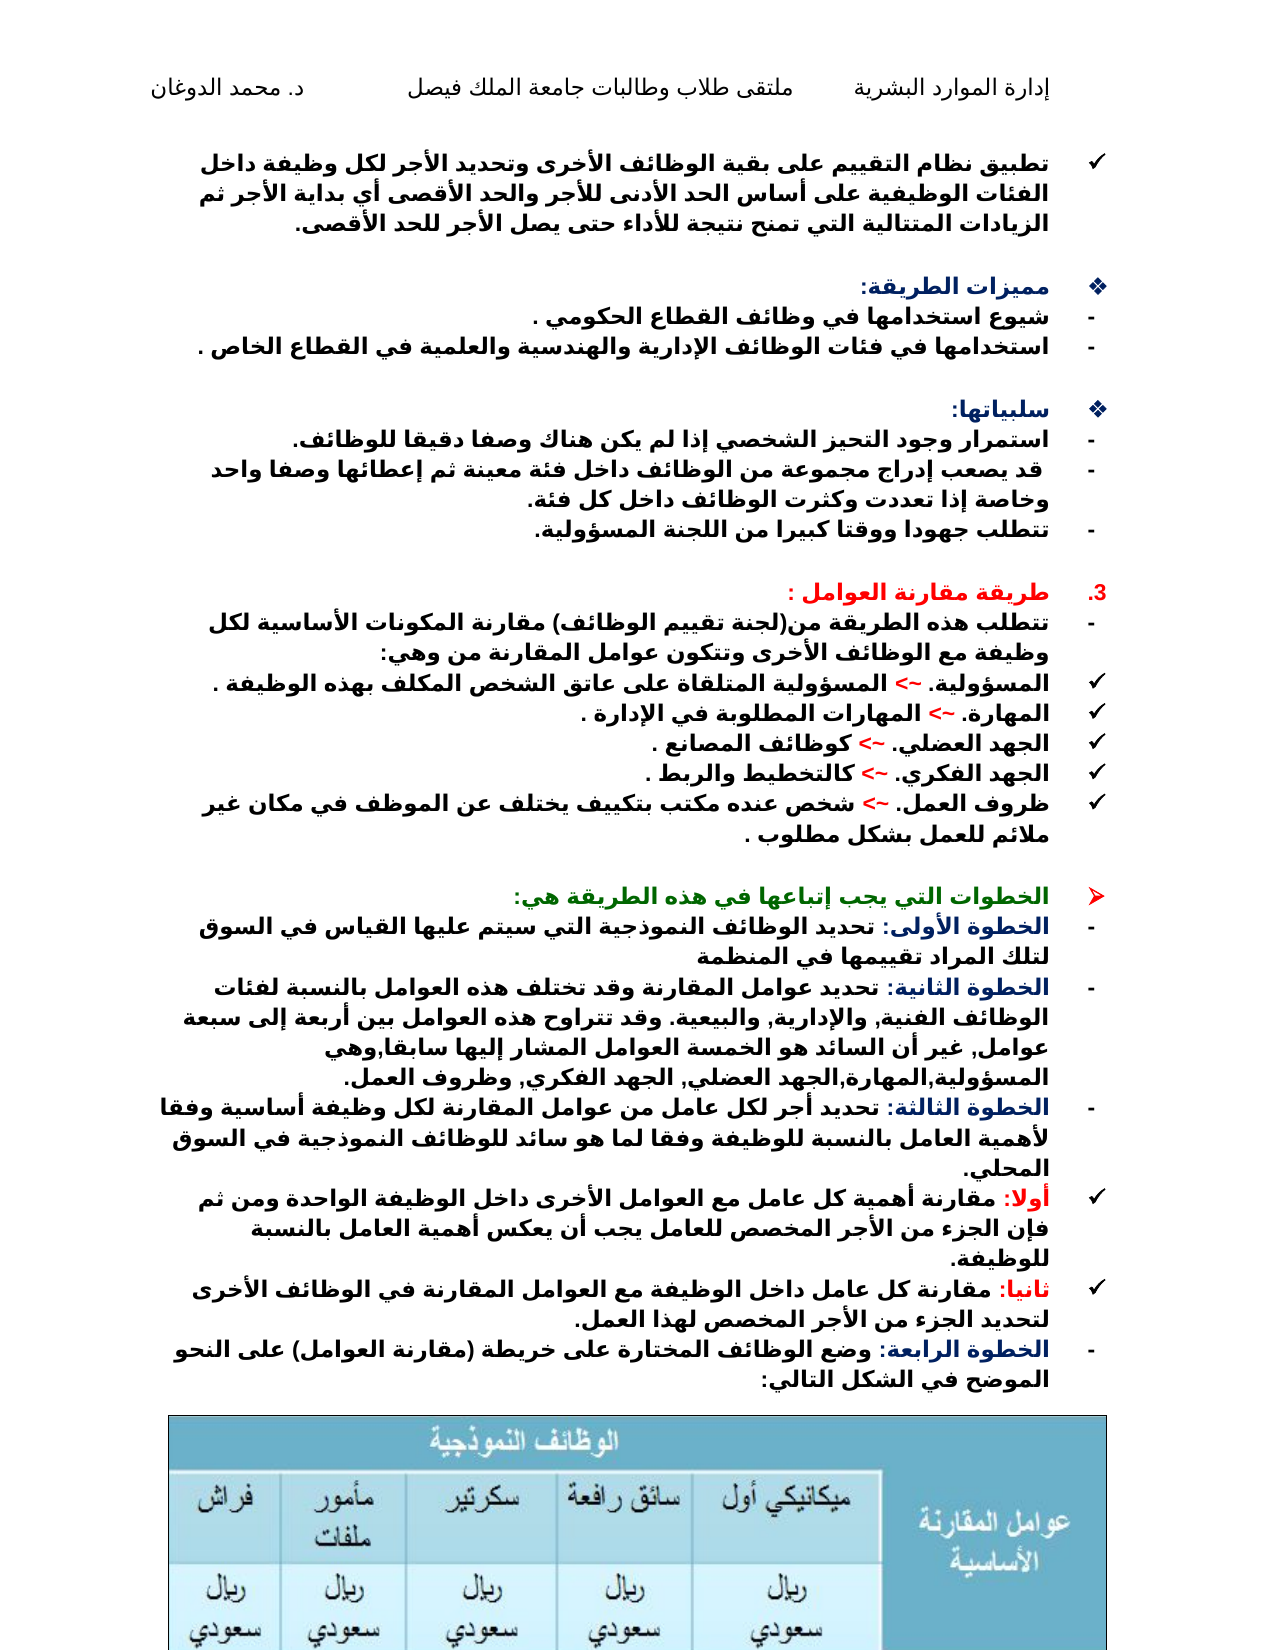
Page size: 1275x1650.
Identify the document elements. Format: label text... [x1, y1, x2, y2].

list استمرار وجود التحيز الشخصي إذا لم يكن هناك وصفا دقيقا للوظائف. [150, 426, 1087, 452]
list ظروف العمل. ~> شخص عنده مكتب بتكييف يختلف عن الموظف في مكان غير ملائم للعمل بشكل مطلوب . [150, 790, 1087, 847]
list تتطلب جهودا ووقتا كبيرا من اللجنة المسؤولية. [150, 516, 1087, 543]
list شيوع استخدامها في وظائف القطاع الحكومي . [150, 303, 1087, 329]
list الجهد العضلي. ~> كوظائف المصانع . [150, 730, 1087, 756]
list الخطوة الرابعة: وضع الوظائف المختارة على خريطة (مقارنة العوامل) على النحو الموضح في الشكل التالي: [150, 1336, 1087, 1393]
list الجهد الفكري. ~> كالتخطيط والربط . [150, 760, 1087, 786]
picture [169, 1416, 1106, 1650]
list الخطوة الثالثة: تحديد أجر لكل عامل من عوامل المقارنة لكل وظيفة أساسية وفقا لأهمية العامل بالنسبة للوظيفة وفقا لما هو سائد للوظائف النموذجية في السوق المحلي. [150, 1094, 1087, 1181]
list ثانيا: مقارنة كل عامل داخل الوظيفة مع العوامل المقارنة في الوظائف الأخرى لتحديد الجزء من الأجر المخصص لهذا العمل. [150, 1276, 1087, 1332]
list قد يصعب إدراج مجموعة من الوظائف داخل فئة معينة ثم إعطائها وصفا واحد وخاصة إذا تعددت وكثرت الوظائف داخل كل فئة. [150, 456, 1087, 513]
list تطبيق نظام التقييم على بقية الوظائف الأخرى وتحديد الأجر لكل وظيفة داخل الفئات الوظيفية على أساس الحد الأدنى للأجر والحد الأقصى أي بداية الأجر ثم الزيادات المتتالية التي تمنح نتيجة للأداء حتى يصل الأجر للحد الأقصى. [150, 150, 1087, 237]
list استخدامها في فئات الوظائف الإدارية والهندسية والعلمية في القطاع الخاص . [150, 333, 1087, 359]
list المهارة. ~> المهارات المطلوبة في الإدارة . [150, 700, 1087, 726]
list مميزات الطريقة: [150, 273, 1087, 299]
list الخطوات التي يجب إتباعها في هذه الطريقة هي: [150, 883, 1087, 909]
list المسؤولية. ~> المسؤولية المتلقاة على عاتق الشخص المكلف بهذه الوظيفة . [150, 669, 1087, 696]
list الخطوة الثانية: تحديد عوامل المقارنة وقد تختلف هذه العوامل بالنسبة لفئات الوظائف الفنية, والإدارية, والبيعية. وقد تتراوح هذه العوامل بين أربعة إلى سبعة عوامل, غير أن السائد هو الخمسة العوامل المشار إليها سابقا,وهي المسؤولية,المهارة,الجهد العضلي, الجهد الفكري, وظروف العمل. [150, 973, 1087, 1091]
list طريقة مقارنة العوامل : [150, 579, 1087, 605]
list سلبياتها: [150, 396, 1087, 422]
list الخطوة الأولى: تحديد الوظائف النموذجية التي سيتم عليها القياس في السوق لتلك المراد تقييمها في المنظمة [150, 913, 1087, 970]
list أولا: مقارنة أهمية كل عامل مع العوامل الأخرى داخل الوظيفة الواحدة ومن ثم فإن الجزء من الأجر المخصص للعامل يجب أن يعكس أهمية العامل بالنسبة للوظيفة. [150, 1185, 1087, 1272]
list تتطلب هذه الطريقة من(لجنة تقييم الوظائف) مقارنة المكونات الأساسية لكل وظيفة مع الوظائف الأخرى وتتكون عوامل المقارنة من وهي: [150, 609, 1087, 666]
